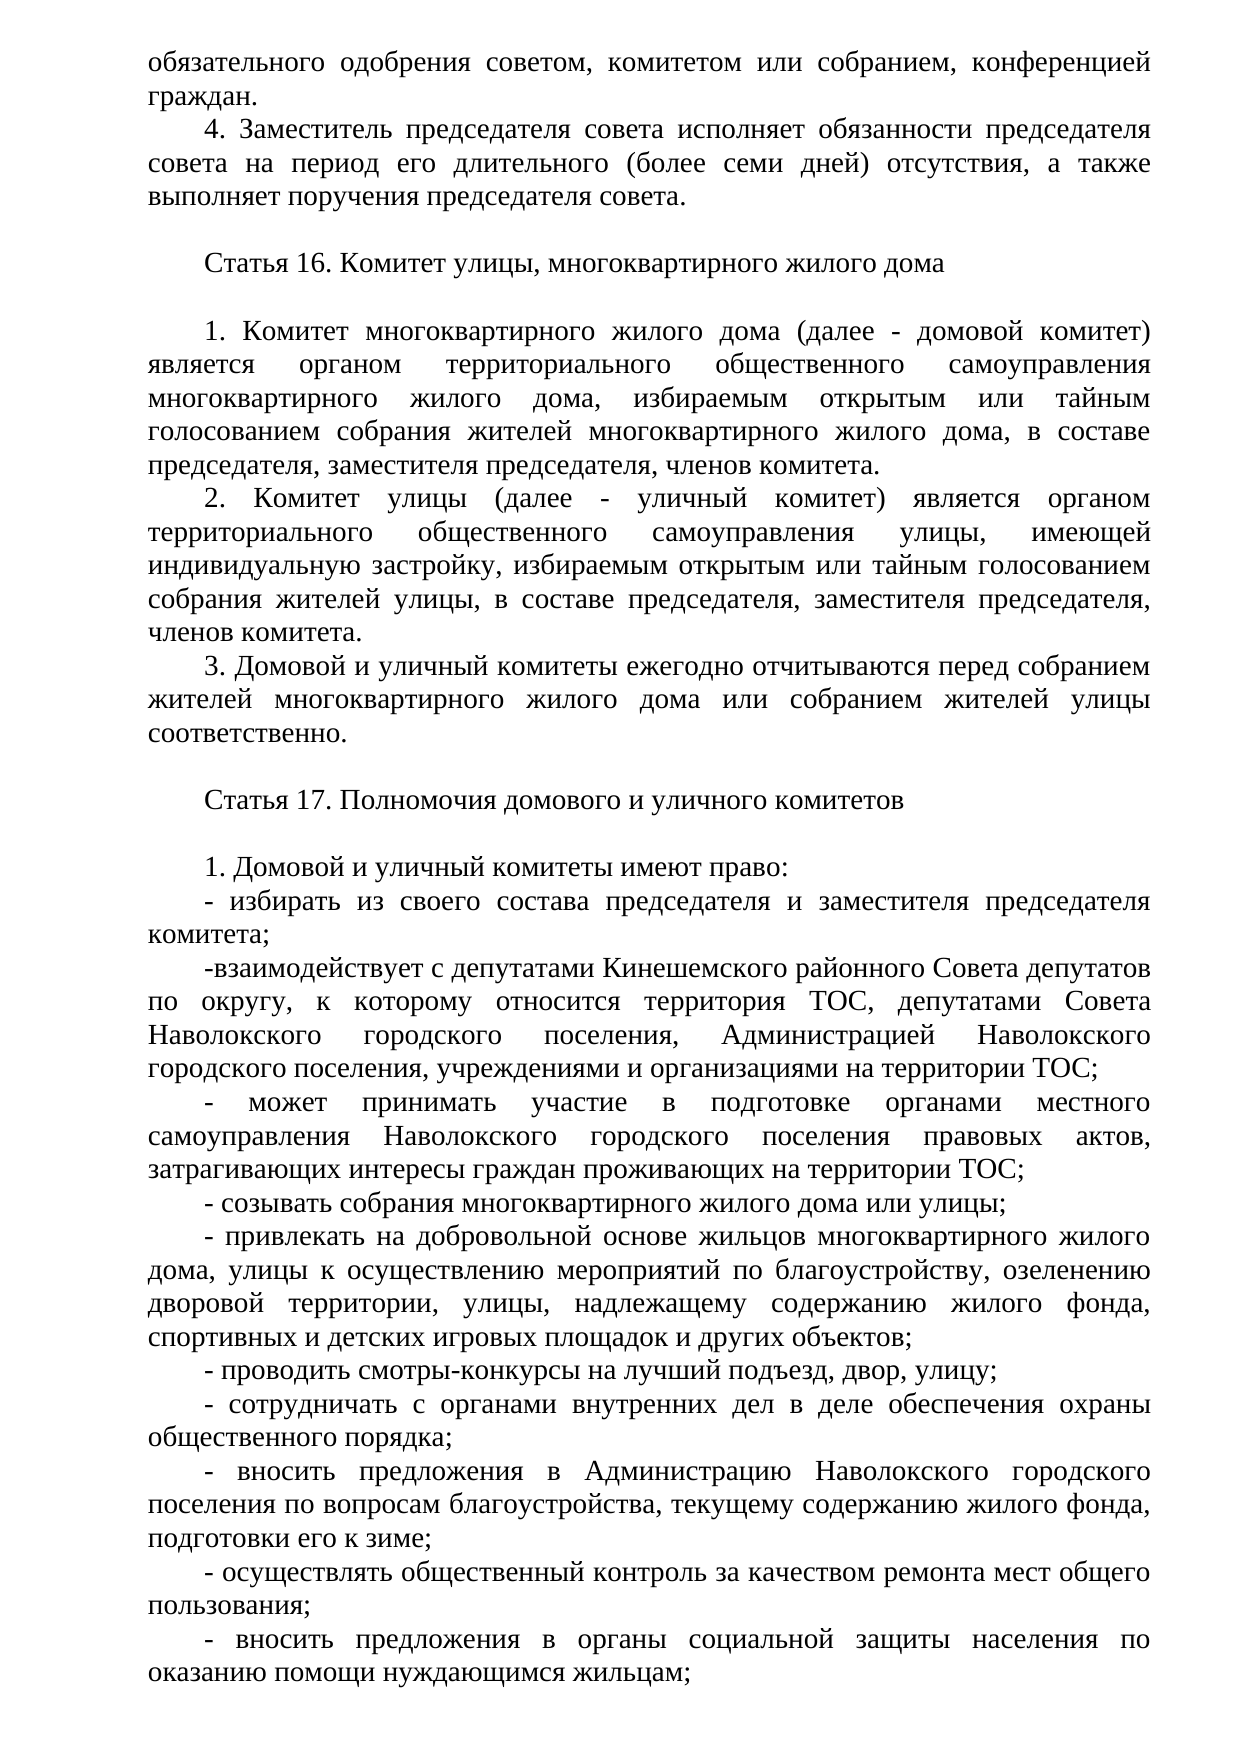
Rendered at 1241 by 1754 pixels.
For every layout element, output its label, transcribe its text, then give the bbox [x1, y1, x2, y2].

text 2. Комитет улицы (далее - уличный комитет) является органом территориального общественного самоуправления улицы, имеющей индивидуальную застройку, избираемым открытым или тайным голосованием собрания жителей улицы, в составе председателя, заместителя председателя, членов комитета. [148, 480, 1152, 648]
text - созывать собрания многоквартирного жилого дома или улицы; [148, 1185, 1152, 1218]
text - сотрудничать с органами внутренних дел в деле обеспечения охраны общественного порядка; [148, 1386, 1152, 1453]
text - вносить предложения в Администрацию Наволокского городского поселения по вопросам благоустройства, текущему содержанию жилого фонда, подготовки его к зиме; [148, 1453, 1152, 1554]
text - привлекать на добровольной основе жильцов многоквартирного жилого дома, улицы к осуществлению мероприятий по благоустройству, озеленению дворовой территории, улицы, надлежащему содержанию жилого фонда, спортивных и детских игровых площадок и других объектов; [148, 1218, 1152, 1352]
text - может принимать участие в подготовке органами местного самоуправления Наволокского городского поселения правовых актов, затрагивающих интересы граждан проживающих на территории ТОС; [148, 1084, 1152, 1185]
text - проводить смотры-конкурсы на лучший подъезд, двор, улицу; [148, 1352, 1152, 1386]
text Статья 16. Комитет улицы, многоквартирного жилого дома [148, 246, 1152, 279]
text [148, 44, 1152, 111]
text - вносить предложения в органы социальной защиты населения по оказанию помощи нуждающимся жильцам; [148, 1621, 1152, 1688]
text - осуществлять общественный контроль за качеством ремонта мест общего пользования; [148, 1554, 1152, 1621]
text - избирать из своего состава председателя и заместителя председателя комитета; [148, 883, 1152, 950]
text 4. Заместитель председателя совета исполняет обязанности председателя совета на период его длительного (более семи дней) отсутствия, а также выполняет поручения председателя совета. [148, 111, 1152, 212]
text Статья 17. Полномочия домового и уличного комитетов [148, 782, 1152, 816]
text 1. Домовой и уличный комитеты имеют право: [148, 849, 1152, 883]
text -взаимодействует с депутатами Кинешемского районного Совета депутатов по округу, к которому относится территория ТОС, депутатами Совета Наволокского городского поселения, Администрацией Наволокского городского поселения, учреждениями и организациями на территории ТОС; [148, 950, 1152, 1084]
text 3. Домовой и уличный комитеты ежегодно отчитываются перед собранием жителей многоквартирного жилого дома или собранием жителей улицы соответственно. [148, 648, 1152, 749]
text 1. Комитет многоквартирного жилого дома (далее - домовой комитет) является органом территориального общественного самоуправления многоквартирного жилого дома, избираемым открытым или тайным голосованием собрания жителей многоквартирного жилого дома, в составе председателя, заместителя председателя, членов комитета. [148, 313, 1152, 480]
